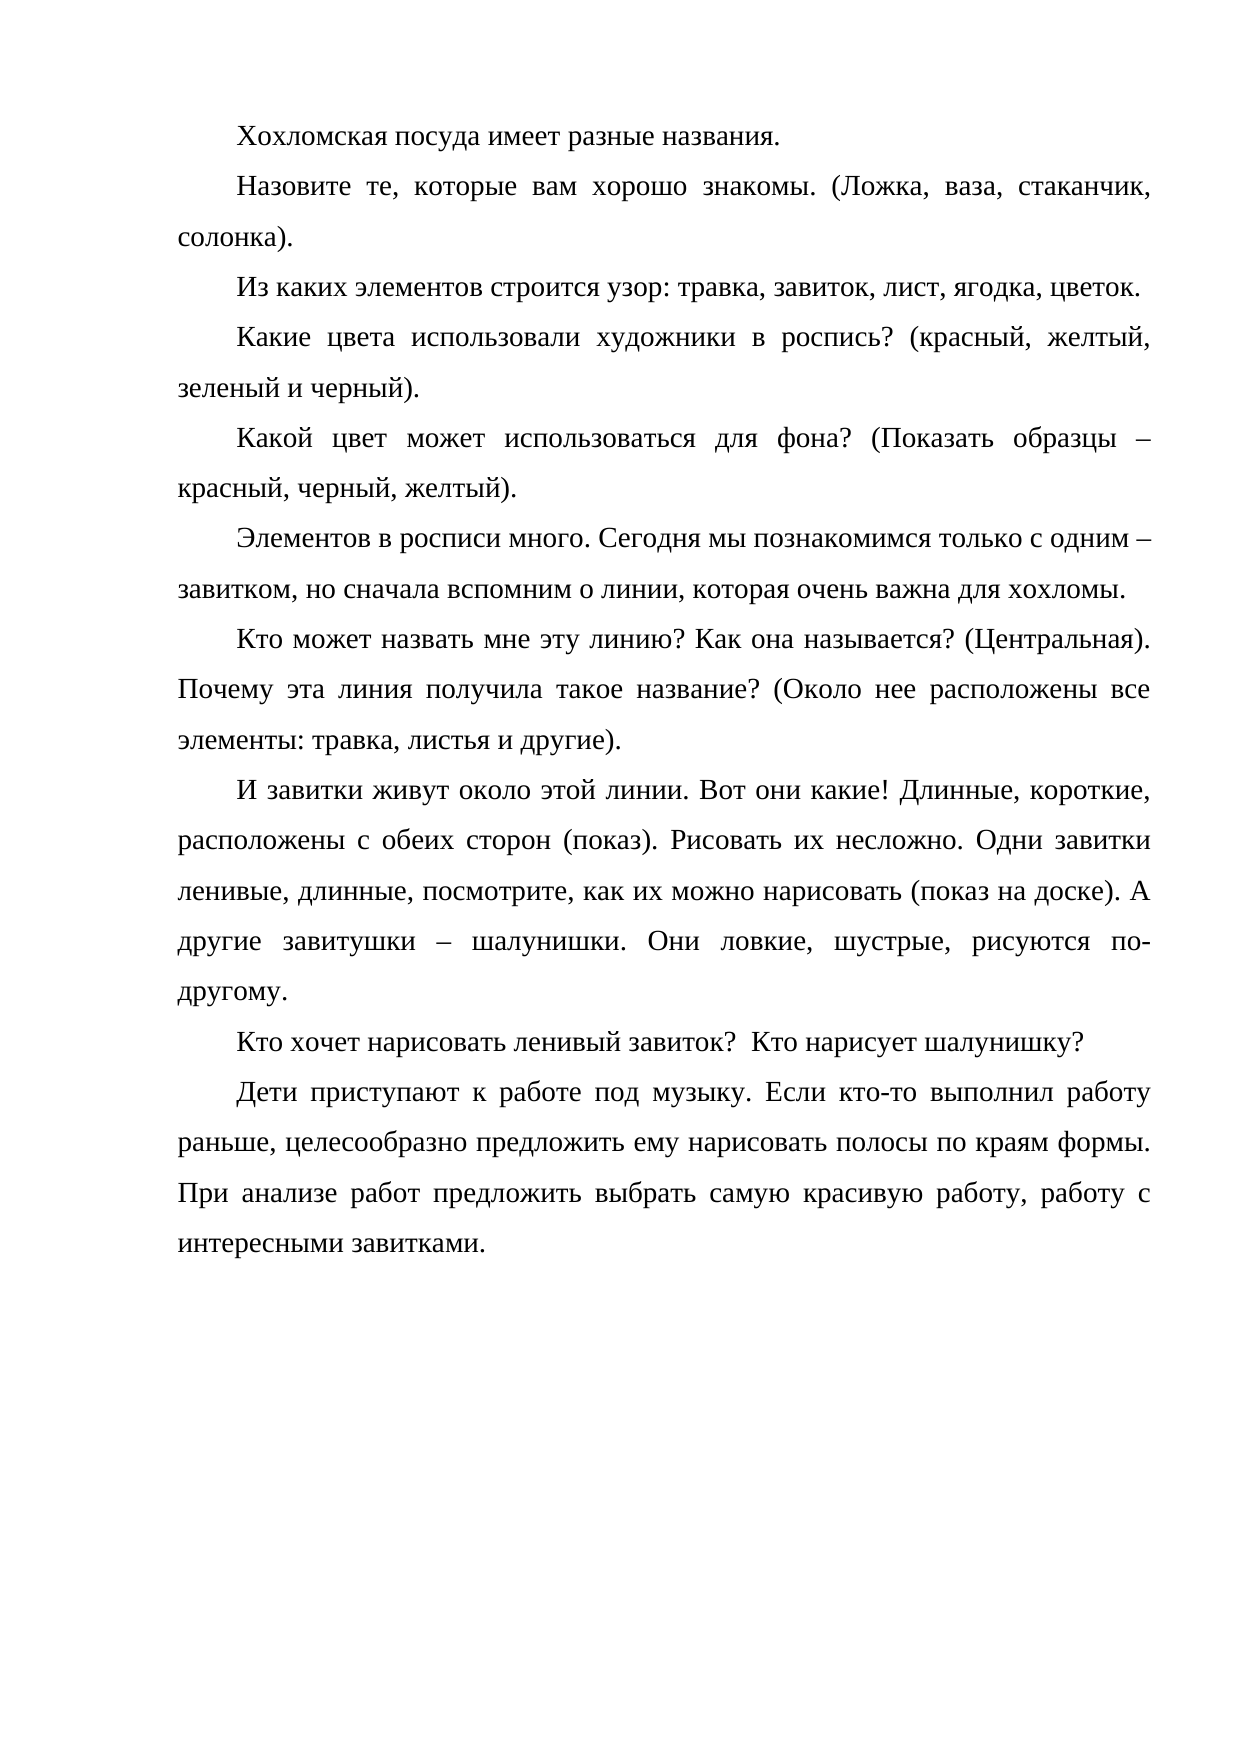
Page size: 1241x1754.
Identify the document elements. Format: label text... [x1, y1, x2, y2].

text Из каких элементов строится узор: травка, завиток, лист, ягодка, цветок. [177, 269, 1152, 303]
text И завитки живут около этой линии. Вот они какие! Длинные, короткие, расположены с обеих сторон (показ). Рисовать их несложно. Одни завитки ленивые, длинные, посмотрите, как их можно нарисовать (показ на доске). А другие завитушки – шалунишки. Они ловкие, шустрые, рисуются по-другому. [177, 772, 1152, 1007]
text Кто хочет нарисовать ленивый завиток? Кто нарисует шалунишку? [177, 1024, 1152, 1057]
text Какие цвета использовали художники в роспись? (красный, желтый, зеленый и черный). [177, 319, 1152, 403]
text Дети приступают к работе под музыку. Если кто-то выполнил работу раньше, целесообразно предложить ему нарисовать полосы по краям формы. При анализе работ предложить выбрать самую красивую работу, работу с интересными завитками. [177, 1074, 1152, 1258]
text Элементов в росписи много. Сегодня мы познакомимся только с одним – завитком, но сначала вспомним о линии, которая очень важна для хохломы. [177, 521, 1152, 604]
text Назовите те, которые вам хорошо знакомы. (Ложка, ваза, стаканчик, солонка). [177, 168, 1152, 252]
text Кто может назвать мне эту линию? Как она называется? (Центральная). Почему эта линия получила такое название? (Около нее расположены все элементы: травка, листья и другие). [177, 621, 1152, 755]
text Какой цвет может использоваться для фона? (Показать образцы – красный, черный, желтый). [177, 420, 1152, 504]
text Хохломская посуда имеет разные названия. [177, 118, 1152, 152]
